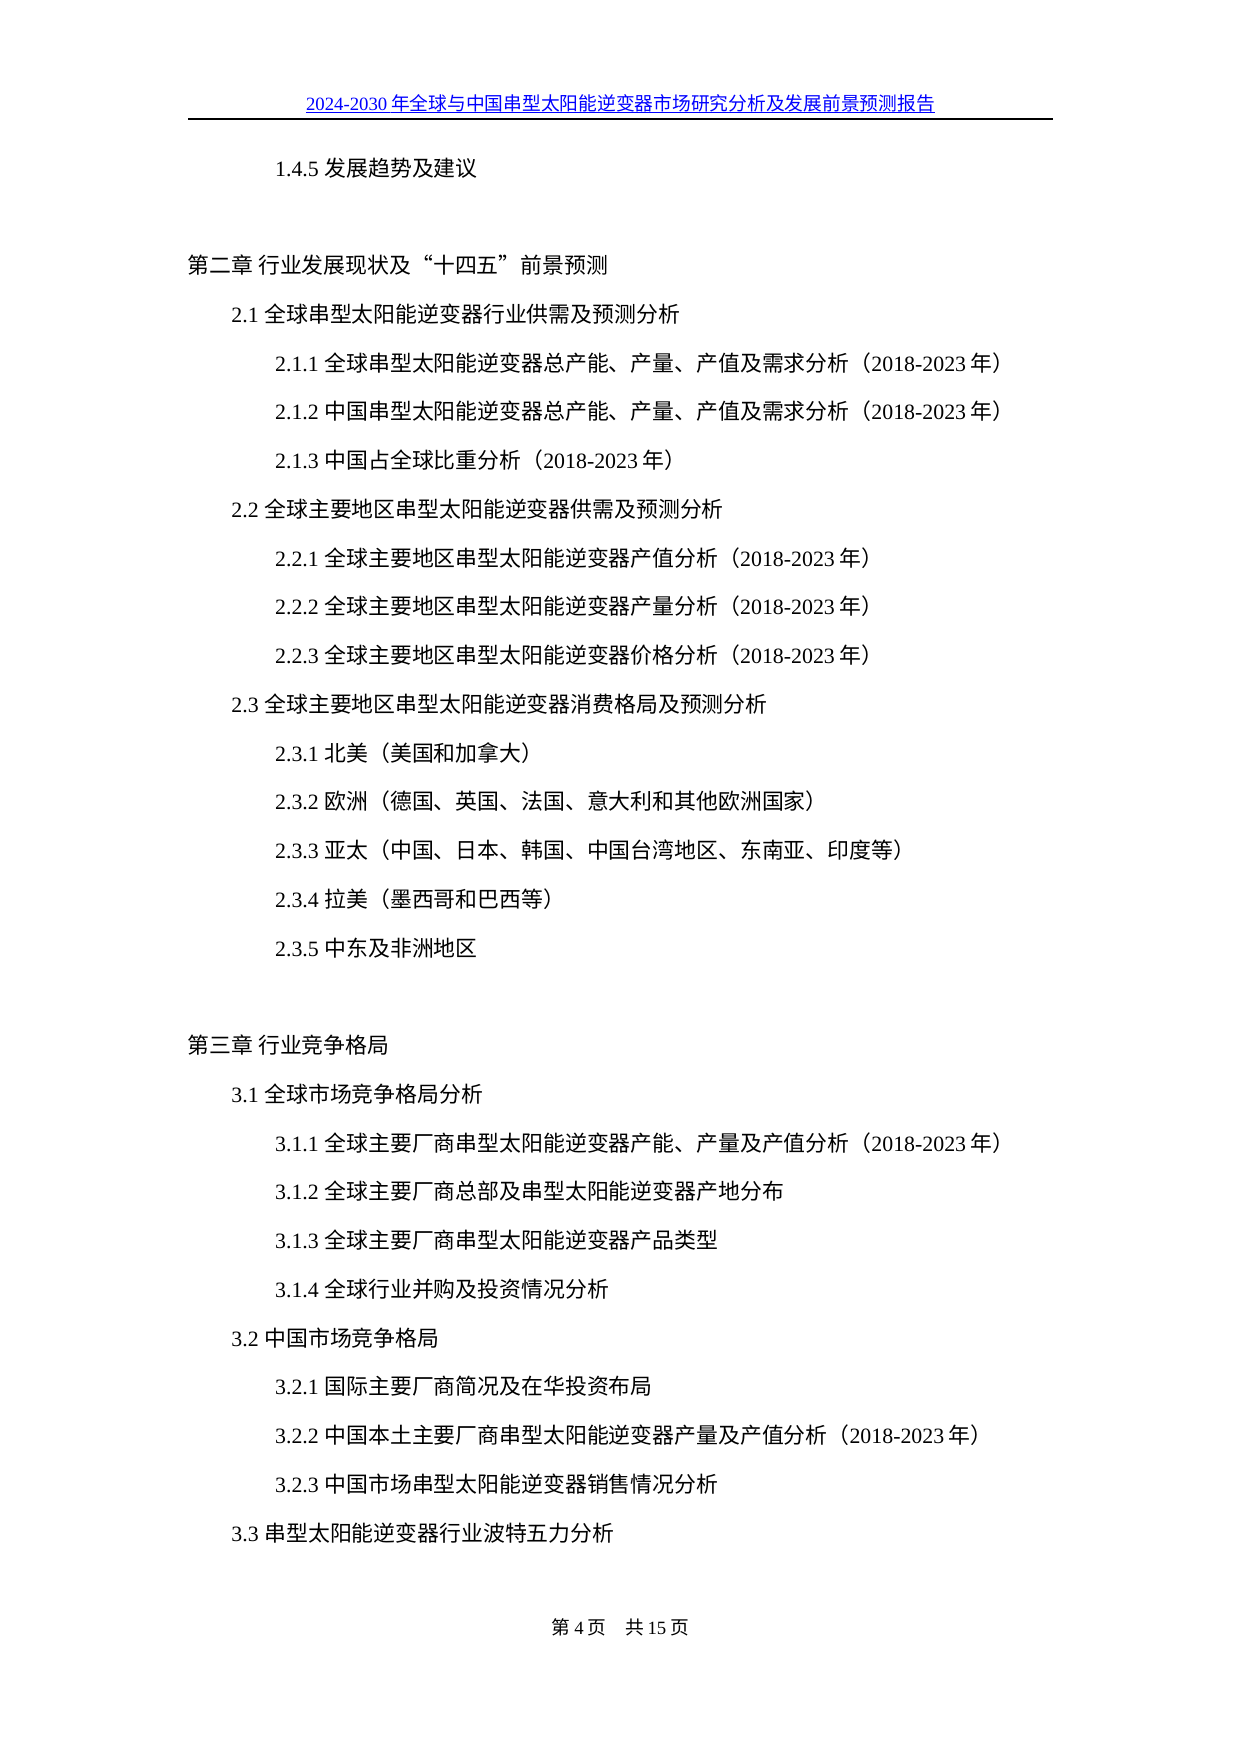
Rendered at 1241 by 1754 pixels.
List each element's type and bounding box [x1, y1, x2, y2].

text [187, 150, 1053, 1548]
